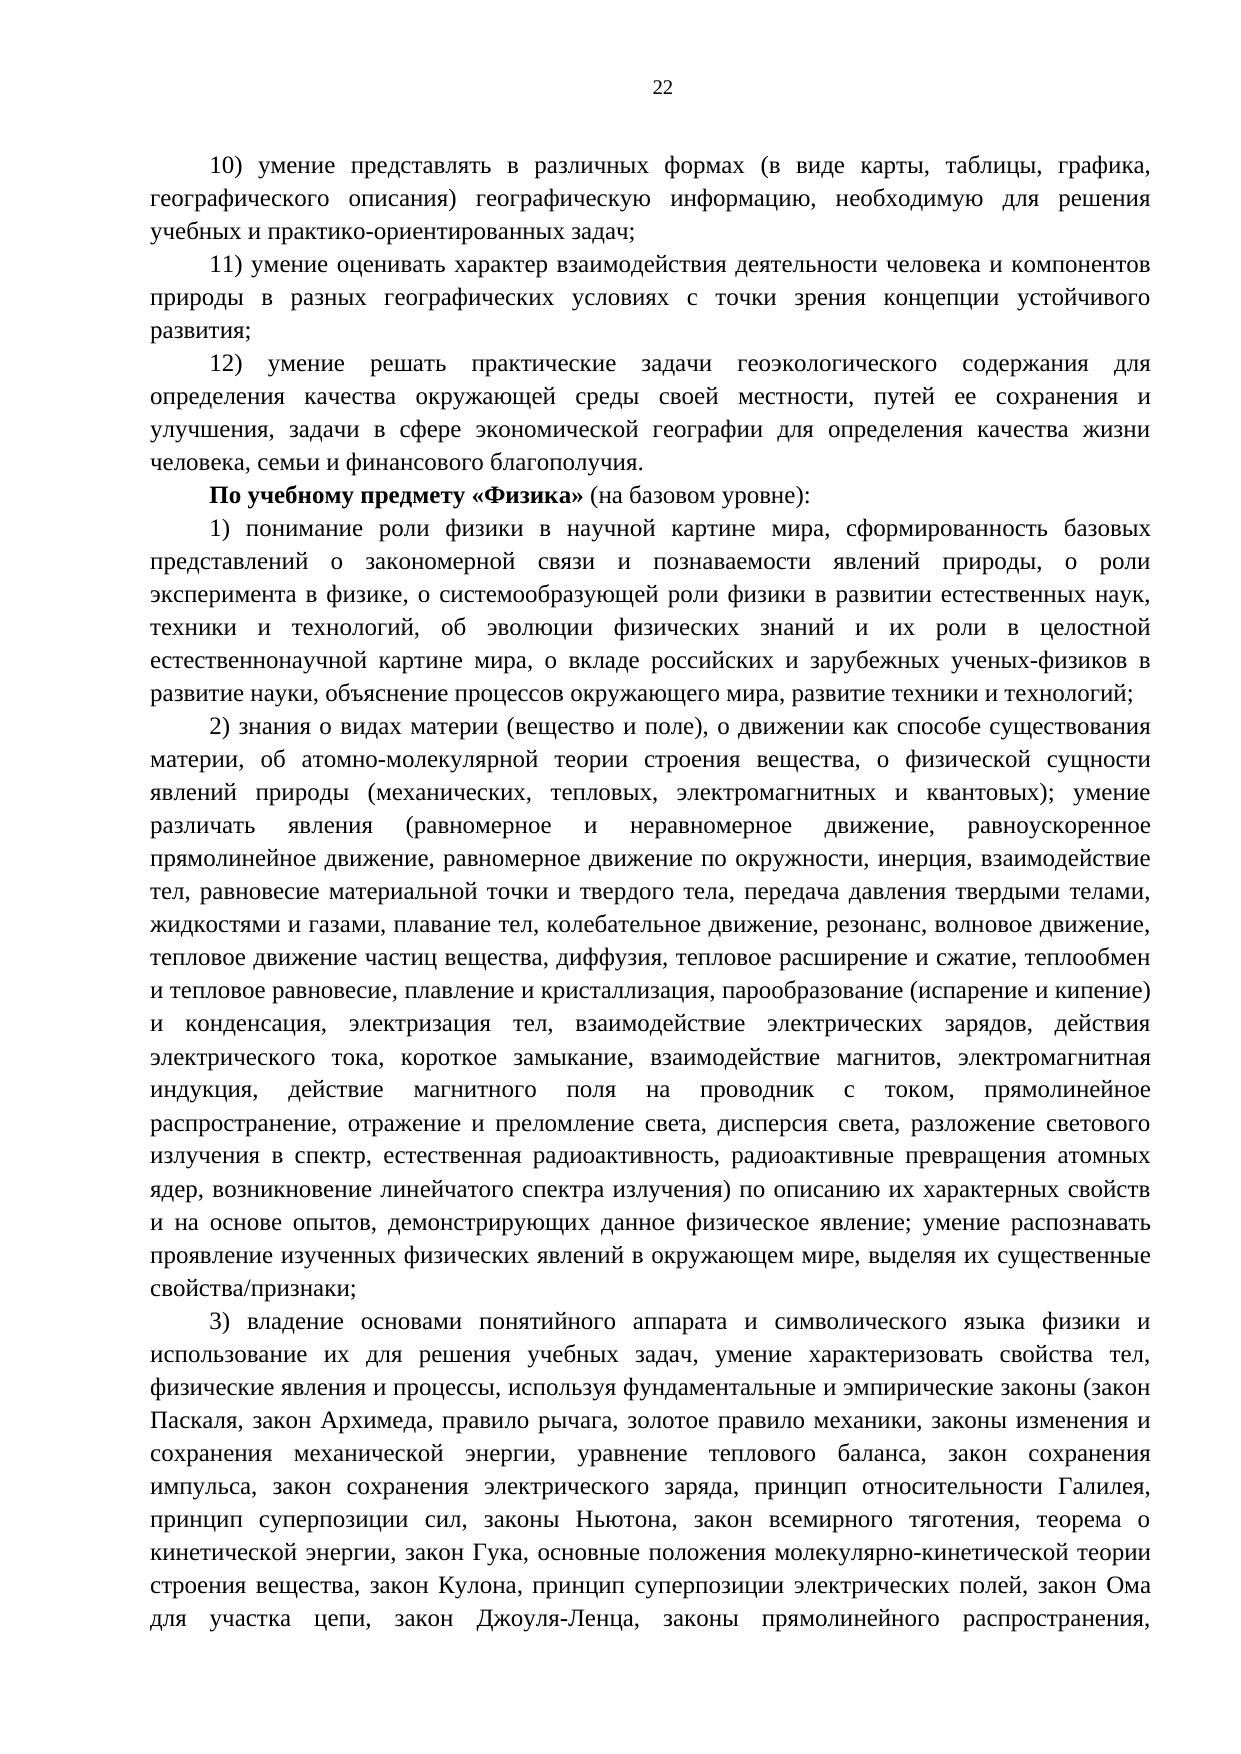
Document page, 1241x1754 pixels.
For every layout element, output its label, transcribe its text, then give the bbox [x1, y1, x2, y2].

text 10) умение представлять в различных формах (в виде карты, таблицы, графика, географического описания) географическую информацию, необходимую для решения учебных и практико-ориентированных задач; [150, 150, 1152, 245]
text 12) умение решать практические задачи геоэкологического содержания для определения качества окружающей среды своей местности, путей ее сохранения и улучшения, задачи в сфере экономической географии для определения качества жизни человека, семьи и финансового благополучия. [150, 348, 1152, 476]
text 11) умение оценивать характер взаимодействия деятельности человека и компонентов природы в разных географических условиях с точки зрения концепции устойчивого развития; [150, 249, 1152, 344]
text По учебному предмету «Физика» (на базовом уровне): [150, 480, 1152, 509]
text 2) знания о видах материи (вещество и поле), о движении как способе существования материи, об атомно-молекулярной теории строения вещества, о физической сущности явлений природы (механических, тепловых, электромагнитных и квантовых); умение различать явления (равномерное и неравномерное движение, равноускоренное прямолинейное движение, равномерное движение по окружности, инерция, взаимодействие тел, равновесие материальной точки и твердого тела, передача давления твердыми телами, жидкостями и газами, плавание тел, колебательное движение, резонанс, волновое движение, тепловое движение частиц вещества, диффузия, тепловое расширение и сжатие, теплообмен и тепловое равновесие, плавление и кристаллизация, парообразование (испарение и кипение) и конденсация, электризация тел, взаимодействие электрических зарядов, действия электрического тока, короткое замыкание, взаимодействие магнитов, электромагнитная индукция, действие магнитного поля на проводник с током, прямолинейное распространение, отражение и преломление света, дисперсия света, разложение светового излучения в спектр, естественная радиоактивность, радиоактивные превращения атомных ядер, возникновение линейчатого спектра излучения) по описанию их характерных свойств и на основе опытов, демонстрирующих данное физическое явление; умение распознавать проявление изученных физических явлений в окружающем мире, выделяя их существенные свойства/признаки; [150, 711, 1152, 1301]
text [150, 1306, 1152, 1632]
text 1) понимание роли физики в научной картине мира, сформированность базовых представлений о закономерной связи и познаваемости явлений природы, о роли эксперимента в физике, о системообразующей роли физики в развитии естественных наук, техники и технологий, об эволюции физических знаний и их роли в целостной естественнонаучной картине мира, о вкладе российских и зарубежных ученых-физиков в развитие науки, объяснение процессов окружающего мира, развитие техники и технологий; [150, 513, 1152, 707]
